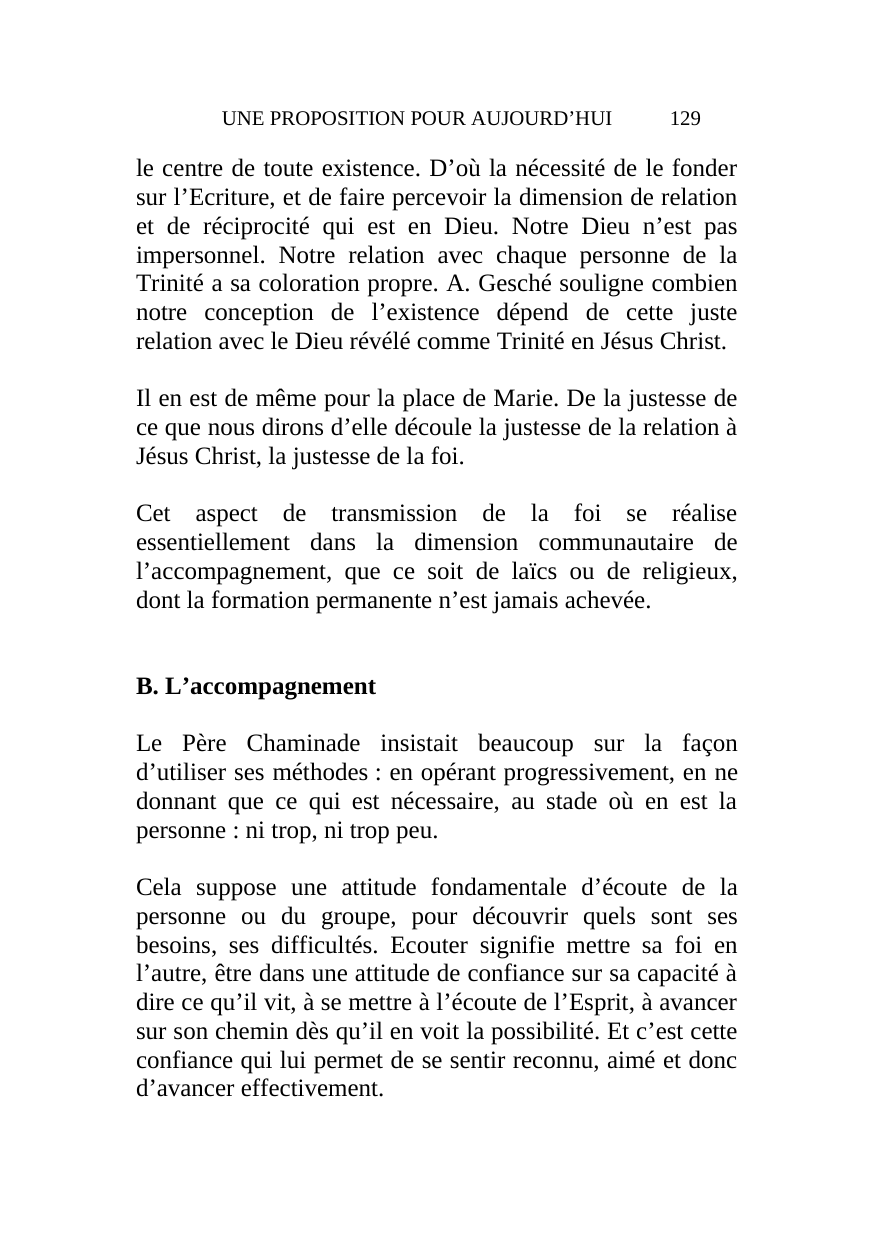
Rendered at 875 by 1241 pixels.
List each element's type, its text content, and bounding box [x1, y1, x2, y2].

text Il en est de même pour la place de Marie. De la justesse de ce que nous dirons d’elle découle la justesse de la relation à Jésus Christ, la justesse de la foi. [136, 383, 738, 470]
text B. L’accompagnement [136, 671, 738, 700]
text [136, 153, 738, 355]
text Cela suppose une attitude fondamentale d’écoute de la personne ou du groupe, pour découvrir quels sont ses besoins, ses difficultés. Ecouter signifie mettre sa foi en l’autre, être dans une attitude de confiance sur sa capacité à dire ce qu’il vit, à se mettre à l’écoute de l’Esprit, à avancer sur son chemin dès qu’il en voit la possibilité. Et c’est cette confiance qui lui permet de se sentir reconnu, aimé et donc d’avancer effectivement. [136, 872, 738, 1102]
text Cet aspect de transmission de la foi se réalise essentiellement dans la dimension communautaire de l’accompagnement, que ce soit de laïcs ou de religieux, dont la formation permanente n’est jamais achevée. [136, 498, 738, 613]
text Le Père Chaminade insistait beaucoup sur la façon d’utiliser ses méthodes : en opérant progressivement, en ne donnant que ce qui est nécessaire, au stade où en est la personne : ni trop, ni trop peu. [136, 728, 738, 843]
